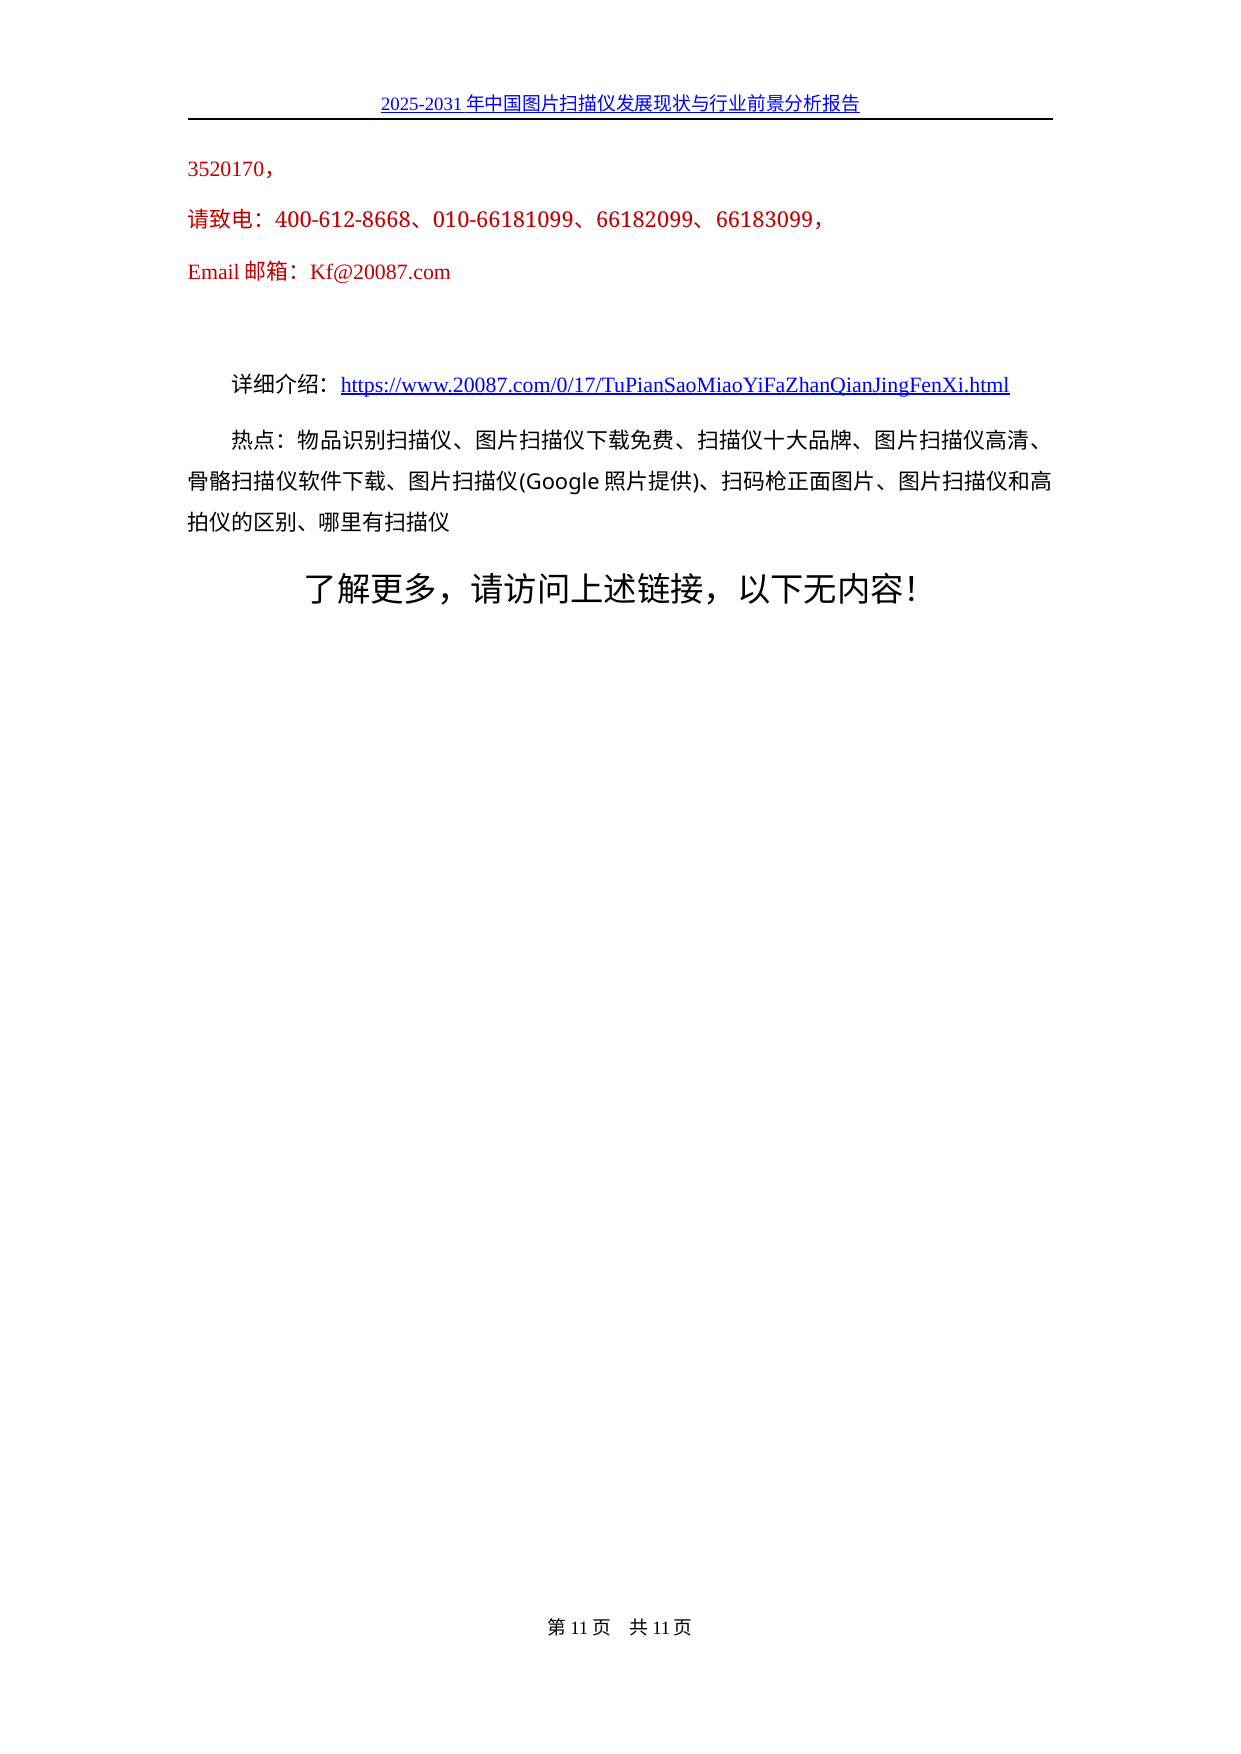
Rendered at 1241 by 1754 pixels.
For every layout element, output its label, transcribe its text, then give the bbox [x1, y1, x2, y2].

text 详细介绍：https://www.20087.com/0/17/TuPianSaoMiaoYiFaZhanQianJingFenXi.html [187, 366, 1053, 399]
text 请致电：400-612-8668、010-66181099、66182099、66183099， [187, 202, 1053, 234]
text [187, 150, 1053, 183]
text 热点：物品识别扫描仪、图片扫描仪下载免费、扫描仪十大品牌、图片扫描仪高清、骨骼扫描仪软件下载、图片扫描仪(Google照片提供)、扫码枪正面图片、图片扫描仪和高拍仪的区别、哪里有扫描仪 [187, 423, 1053, 537]
title 了解更多，请访问上述链接，以下无内容！ [187, 554, 1053, 619]
text Email邮箱：Kf@20087.com [187, 253, 1053, 286]
